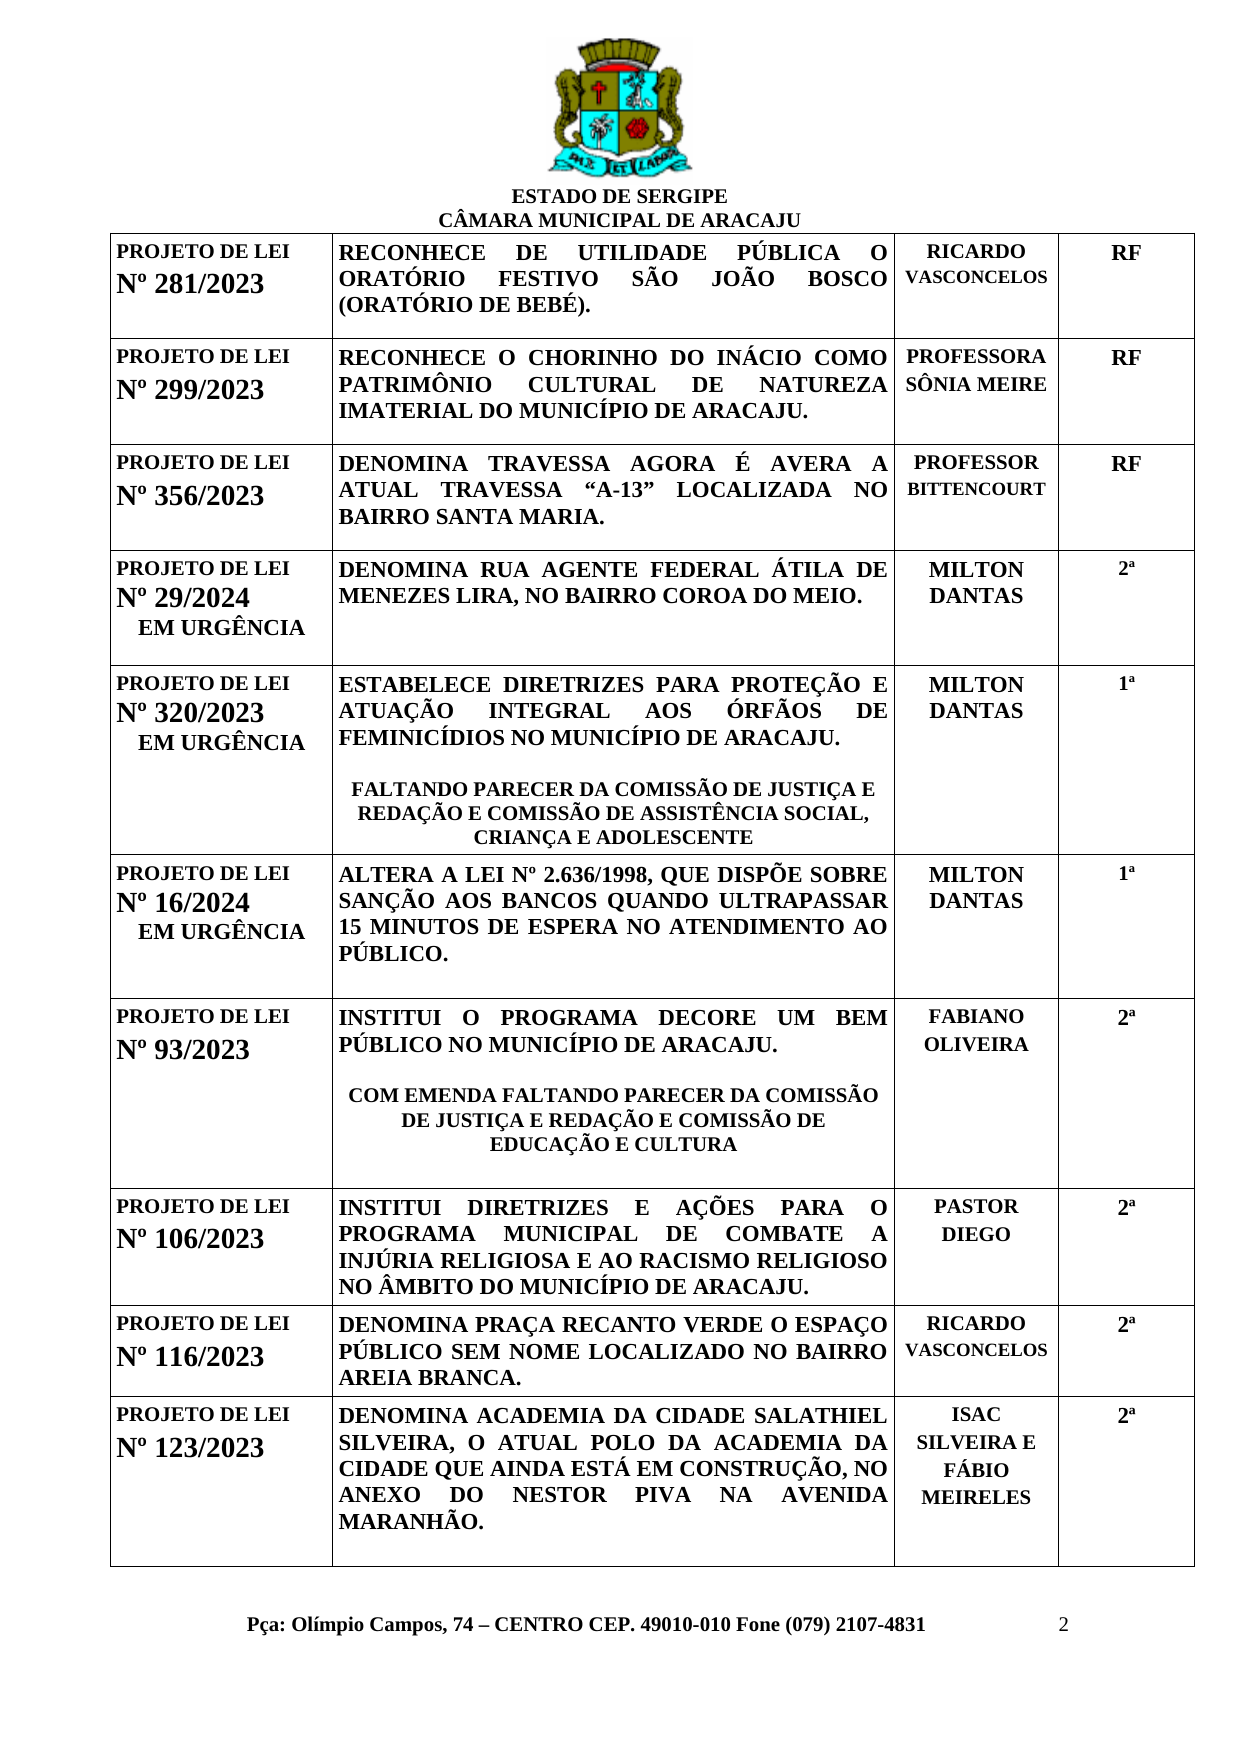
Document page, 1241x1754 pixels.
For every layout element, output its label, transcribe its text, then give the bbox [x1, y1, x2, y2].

table_cell 2ª [1059, 1189, 1194, 1305]
table_cell PROJETO DE LEI Nº 123/2023 [111, 1397, 332, 1566]
table_cell ALTERA A LEI Nº 2.636/1998, QUE DISPÕE SOBRE SANÇÃO AOS BANCOS QUANDO ULTRAPASSAR 15 MINUTOS DE ESPERA NO ATENDIMENTO AO PÚBLICO. [333, 855, 894, 998]
table_cell PROJETO DE LEI Nº 281/2023 [111, 234, 332, 338]
table_cell DENOMINA ACADEMIA DA CIDADE SALATHIEL SILVEIRA, O ATUAL POLO DA ACADEMIA DA CIDADE QUE AINDA ESTÁ EM CONSTRUÇÃO, NO ANEXO DO NESTOR PIVA NA AVENIDA MARANHÃO. [333, 1397, 894, 1566]
table_cell 2ª [1059, 999, 1194, 1188]
table_cell DENOMINA PRAÇA RECANTO VERDE O ESPAÇO PÚBLICO SEM NOME LOCALIZADO NO BAIRRO AREIA BRANCA. [333, 1306, 894, 1396]
table_cell PASTOR DIEGO [895, 1189, 1058, 1305]
table_cell PROJETO DE LEI Nº 29/2024 EM URGÊNCIA [111, 551, 332, 665]
table_cell MILTON DANTAS [895, 666, 1058, 854]
table_cell 2ª [1059, 1306, 1194, 1396]
table_cell DENOMINA TRAVESSA AGORA É AVERA A ATUAL TRAVESSA “A-13” LOCALIZADA NO BAIRRO SANTA MARIA. [333, 445, 894, 550]
table_cell INSTITUI DIRETRIZES E AÇÕES PARA O PROGRAMA MUNICIPAL DE COMBATE A INJÚRIA RELIGIOSA E AO RACISMO RELIGIOSO NO ÂMBITO DO MUNICÍPIO DE ARACAJU. [333, 1189, 894, 1305]
table_cell 1ª [1059, 666, 1194, 854]
table_cell PROJETO DE LEI Nº 116/2023 [111, 1306, 332, 1396]
table_cell RICARDO VASCONCELOS [895, 234, 1058, 338]
table_cell MILTON DANTAS [895, 551, 1058, 665]
table_cell INSTITUI O PROGRAMA DECORE UM BEM PÚBLICO NO MUNICÍPIO DE ARACAJU. COM EMENDA FALTANDO PARECER DA COMISSÃO DE JUSTIÇA E REDAÇÃO E COMISSÃO DE EDUCAÇÃO E CULTURA [333, 999, 894, 1188]
table_cell PROFESSOR BITTENCOURT [895, 445, 1058, 550]
table_cell MILTON DANTAS [895, 855, 1058, 998]
table_cell ISAC SILVEIRA E FÁBIO MEIRELES [895, 1397, 1058, 1566]
table_cell PROJETO DE LEI Nº 299/2023 [111, 339, 332, 444]
table_cell RECONHECE O CHORINHO DO INÁCIO COMO PATRIMÔNIO CULTURAL DE NATUREZA IMATERIAL DO MUNICÍPIO DE ARACAJU. [333, 339, 894, 444]
table_cell 1ª [1059, 855, 1194, 998]
table_cell PROJETO DE LEI Nº 93/2023 [111, 999, 332, 1188]
table_cell ESTABELECE DIRETRIZES PARA PROTEÇÃO E ATUAÇÃO INTEGRAL AOS ÓRFÃOS DE FEMINICÍDIOS NO MUNICÍPIO DE ARACAJU. FALTANDO PARECER DA COMISSÃO DE JUSTIÇA E REDAÇÃO E COMISSÃO DE ASSISTÊNCIA SOCIAL, CRIANÇA E ADOLESCENTE [333, 666, 894, 854]
table_cell 2ª [1059, 551, 1194, 665]
table_cell 2ª [1059, 1397, 1194, 1566]
table_cell RF [1059, 234, 1194, 338]
table_cell PROFESSORA SÔNIA MEIRE [895, 339, 1058, 444]
table_cell DENOMINA RUA AGENTE FEDERAL ÁTILA DE MENEZES LIRA, NO BAIRRO COROA DO MEIO. [333, 551, 894, 665]
table_cell RF [1059, 339, 1194, 444]
table_cell PROJETO DE LEI Nº 320/2023 EM URGÊNCIA [111, 666, 332, 854]
table_cell RICARDO VASCONCELOS [895, 1306, 1058, 1396]
table_cell PROJETO DE LEI Nº 356/2023 [111, 445, 332, 550]
table_cell RECONHECE DE UTILIDADE PÚBLICA O ORATÓRIO FESTIVO SÃO JOÃO BOSCO (ORATÓRIO DE BEBÉ). [333, 234, 894, 338]
table_cell PROJETO DE LEI Nº 106/2023 [111, 1189, 332, 1305]
table_cell FABIANO OLIVEIRA [895, 999, 1058, 1188]
table_cell RF [1059, 445, 1194, 550]
table_cell PROJETO DE LEI Nº 16/2024 EM URGÊNCIA [111, 855, 332, 998]
